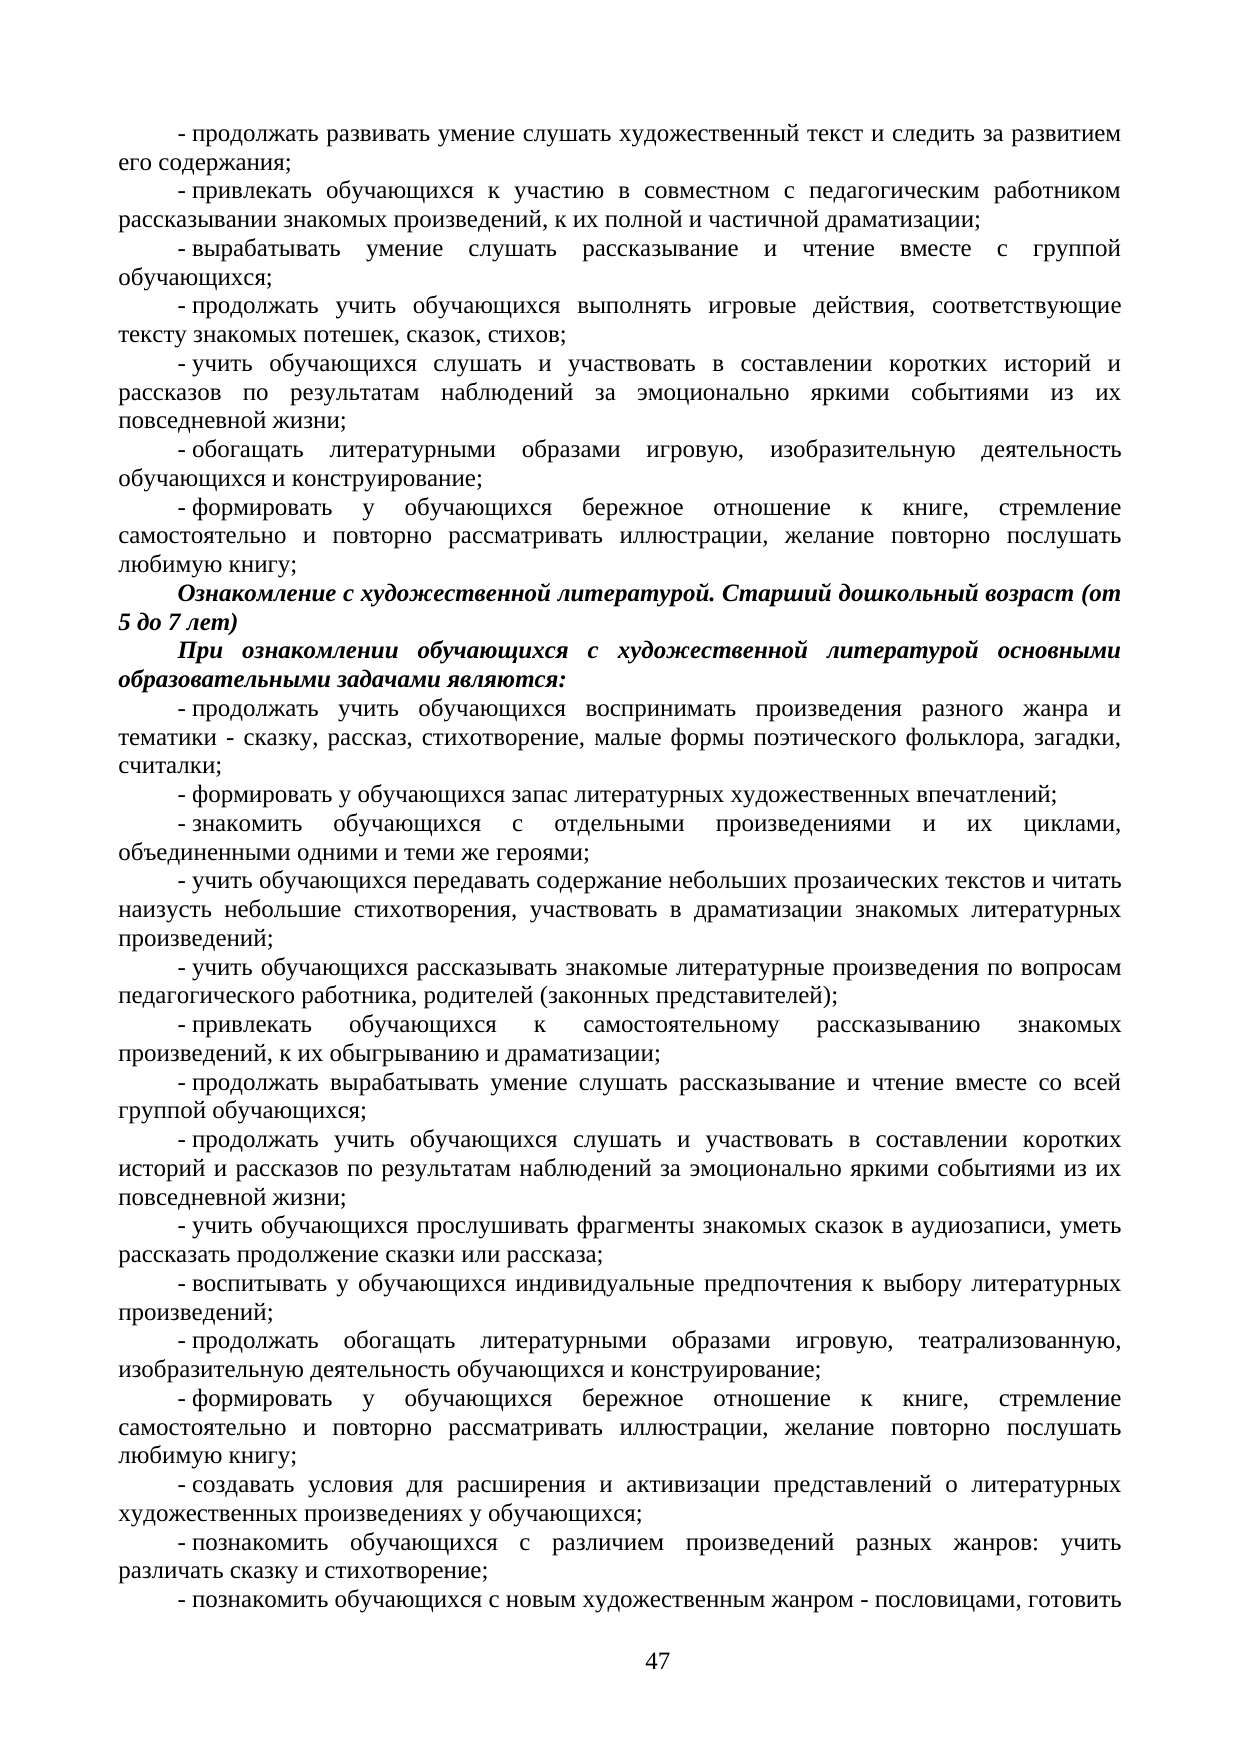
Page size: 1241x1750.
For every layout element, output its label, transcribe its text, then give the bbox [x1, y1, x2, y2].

text - формировать у обучающихся запас литературных художественных впечатлений; [118, 779, 1122, 808]
text - продолжать учить обучающихся слушать и участвовать в составлении коротких историй и рассказов по результатам наблюдений за эмоционально яркими событиями из их повседневной жизни; [118, 1124, 1122, 1211]
text - продолжать учить обучающихся воспринимать произведения разного жанра и тематики - сказку, рассказ, стихотворение, малые формы поэтического фольклора, загадки, считалки; [118, 693, 1122, 779]
text - знакомить обучающихся с отдельными произведениями и их циклами, объединенными одними и теми же героями; [118, 808, 1122, 866]
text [118, 1584, 1122, 1613]
text - учить обучающихся слушать и участвовать в составлении коротких историй и рассказов по результатам наблюдений за эмоционально яркими событиями из их повседневной жизни; [118, 348, 1122, 434]
text - учить обучающихся рассказывать знакомые литературные произведения по вопросам педагогического работника, родителей (законных представителей); [118, 952, 1122, 1009]
text - обогащать литературными образами игровую, изобразительную деятельность обучающихся и конструирование; [118, 434, 1122, 492]
text - создавать условия для расширения и активизации представлений о литературных художественных произведениях у обучающихся; [118, 1469, 1122, 1527]
text - учить обучающихся передавать содержание небольших прозаических текстов и читать наизусть небольшие стихотворения, участвовать в драматизации знакомых литературных произведений; [118, 866, 1122, 952]
text - привлекать обучающихся к самостоятельному рассказыванию знакомых произведений, к их обыгрыванию и драматизации; [118, 1009, 1122, 1067]
text Ознакомление с художественной литературой. Старший дошкольный возраст (от 5 до 7 лет) [118, 578, 1122, 636]
text - продолжать вырабатывать умение слушать рассказывание и чтение вместе со всей группой обучающихся; [118, 1067, 1122, 1124]
text При ознакомлении обучающихся с художественной литературой основными образовательными задачами являются: [118, 636, 1122, 693]
text - продолжать учить обучающихся выполнять игровые действия, соответствующие тексту знакомых потешек, сказок, стихов; [118, 291, 1122, 348]
text - продолжать развивать умение слушать художественный текст и следить за развитием его содержания; [118, 118, 1122, 176]
text - познакомить обучающихся с различием произведений разных жанров: учить различать сказку и стихотворение; [118, 1527, 1122, 1584]
text - формировать у обучающихся бережное отношение к книге, стремление самостоятельно и повторно рассматривать иллюстрации, желание повторно послушать любимую книгу; [118, 1383, 1122, 1469]
text - продолжать обогащать литературными образами игровую, театрализованную, изобразительную деятельность обучающихся и конструирование; [118, 1326, 1122, 1383]
text - вырабатывать умение слушать рассказывание и чтение вместе с группой обучающихся; [118, 233, 1122, 291]
text - формировать у обучающихся бережное отношение к книге, стремление самостоятельно и повторно рассматривать иллюстрации, желание повторно послушать любимую книгу; [118, 492, 1122, 578]
text - учить обучающихся прослушивать фрагменты знакомых сказок в аудиозаписи, уметь рассказать продолжение сказки или рассказа; [118, 1211, 1122, 1268]
text - воспитывать у обучающихся индивидуальные предпочтения к выбору литературных произведений; [118, 1268, 1122, 1326]
text - привлекать обучающихся к участию в совместном с педагогическим работником рассказывании знакомых произведений, к их полной и частичной драматизации; [118, 176, 1122, 233]
